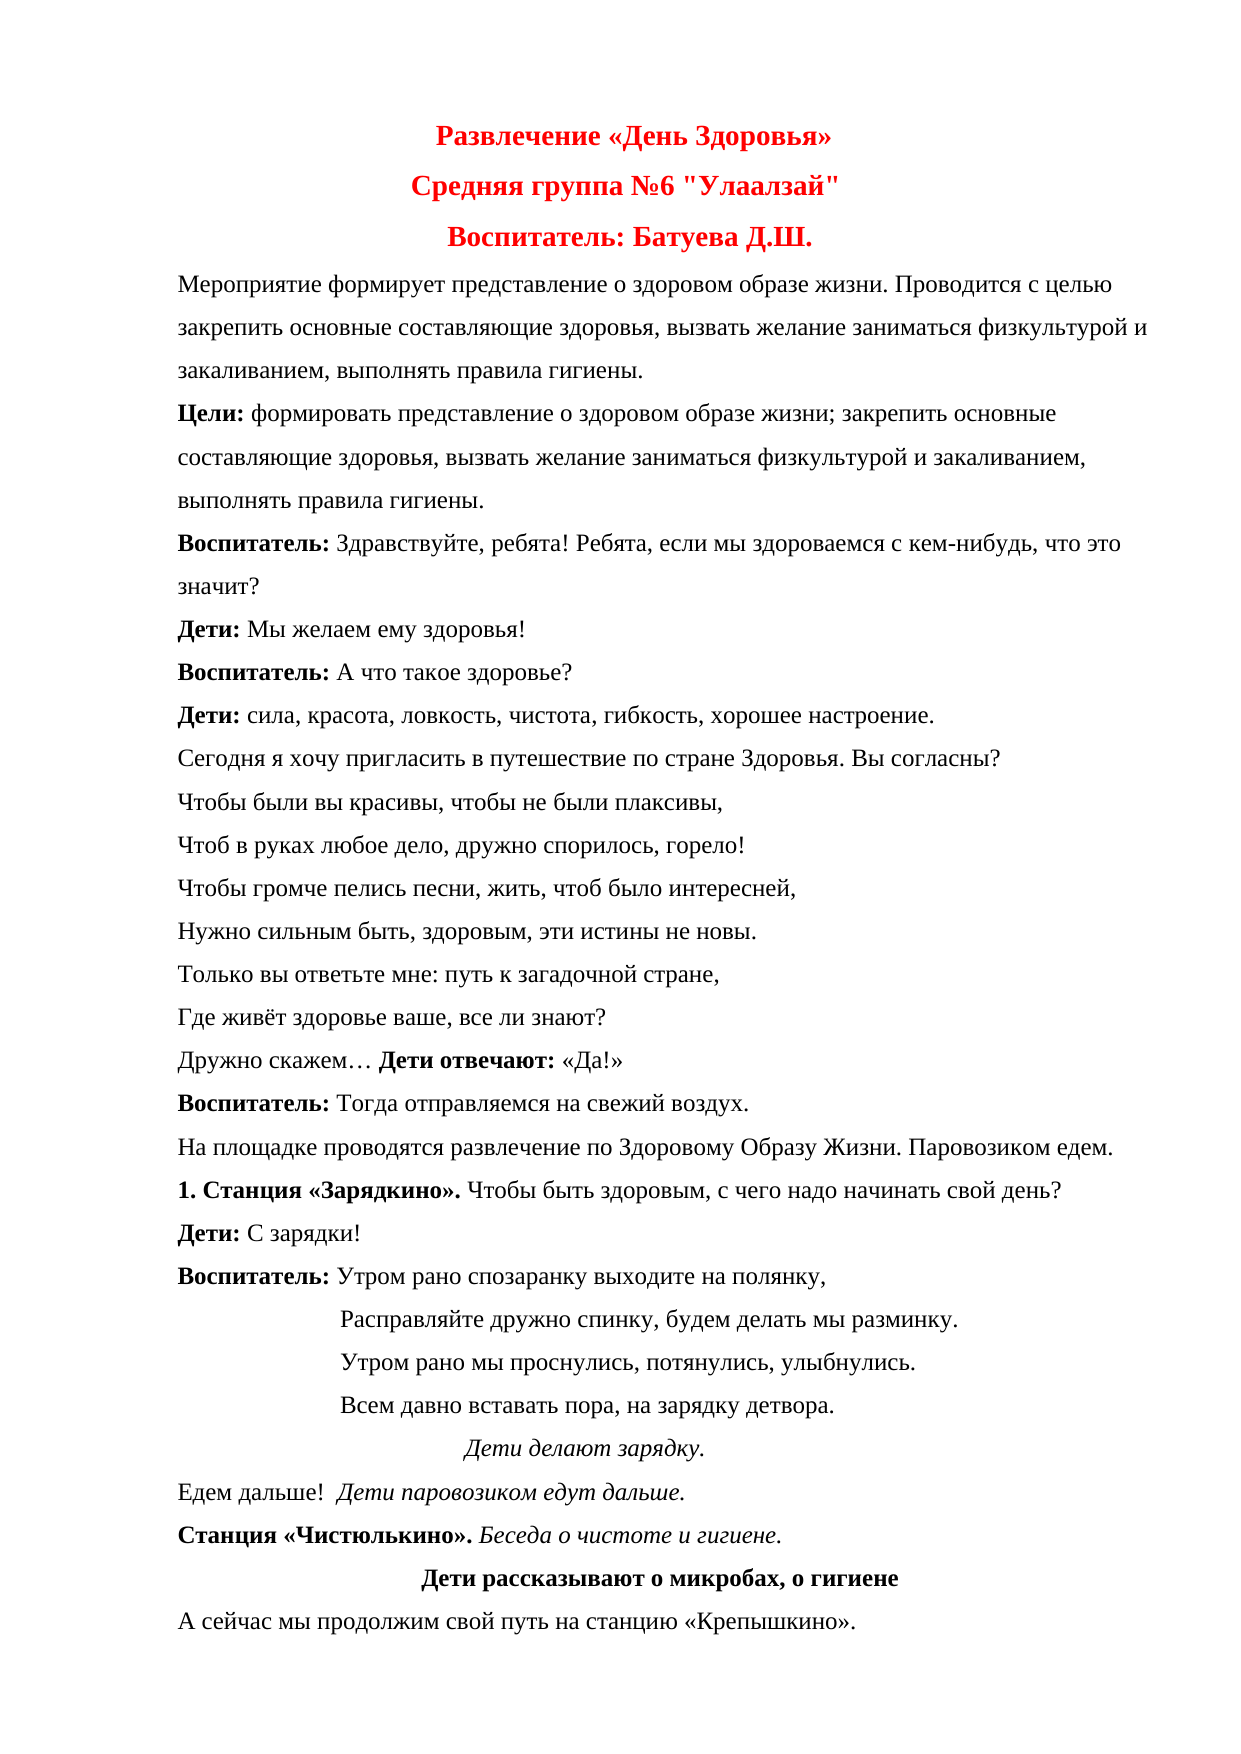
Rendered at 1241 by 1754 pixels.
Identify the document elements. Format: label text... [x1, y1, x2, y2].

text Воспитатель: Тогда отправляемся на свежий воздух. [177, 1088, 1152, 1117]
text Воспитатель: Здравствуйте, ребята! Ребята, если мы здороваемся с кем-нибудь, что это значит? [177, 528, 1152, 600]
text Дети: сила, красота, ловкость, чистота, гибкость, хорошее настроение. [177, 700, 1152, 729]
text Дети рассказывают о микробах, о гигиене [177, 1563, 1152, 1592]
text Станция «Чистюлькино». Беседа о чистоте и гигиене. [177, 1520, 1152, 1548]
text Дети: Мы желаем ему здоровья! [177, 614, 1152, 643]
text Воспитатель: Батуева Д.Ш. [177, 219, 1152, 252]
text Воспитатель: А что такое здоровье? [177, 657, 1152, 686]
text Дети делают зарядку. [177, 1433, 1152, 1462]
text На площадке проводятся развлечение по Здоровому Образу Жизни. Паровозиком едем. [177, 1132, 1152, 1160]
text Цели: формировать представление о здоровом образе жизни; закрепить основные составляющие здоровья, вызвать желание заниматься физкультурой и закаливанием, выполнять правила гигиены. [177, 398, 1152, 513]
text Средняя группа №6 "Улаалзай" [177, 168, 1152, 202]
text Воспитатель: Утром рано спозаранку выходите на полянку, Расправляйте дружно спинку, будем делать мы разминку. Утром рано мы проснулись, потянулись, улыбнулись. Всем давно вставать пора, на зарядку детвора. [177, 1261, 1152, 1419]
text Дети: С зарядки! [177, 1218, 1152, 1247]
text 1. Станция «Зарядкино». Чтобы быть здоровым, с чего надо начинать свой день? [177, 1175, 1152, 1203]
text Развлечение «День Здоровья» [177, 118, 1152, 152]
text Чтобы были вы красивы, чтобы не были плаксивы, Чтоб в руках любое дело, дружно спорилось, горело! Чтобы громче пелись песни, жить, чтоб было интересней, Нужно сильным быть, здоровым, эти истины не новы. Только вы ответьте мне: путь к загадочной стране, Где живёт здоровье ваше, все ли знают? Дружно скажем… Дети отвечают: «Да!» [177, 787, 1152, 1074]
text Сегодня я хочу пригласить в путешествие по стране Здоровья. Вы согласны? [177, 743, 1152, 772]
text Мероприятие формирует представление о здоровом образе жизни. Проводится с целью закрепить основные составляющие здоровья, вызвать желание заниматься физкультурой и закаливанием, выполнять правила гигиены. [177, 269, 1152, 384]
text Едем дальше! Дети паровозиком едут дальше. [177, 1477, 1152, 1505]
text А сейчас мы продолжим свой путь на станцию «Крепышкино». [177, 1606, 1152, 1635]
